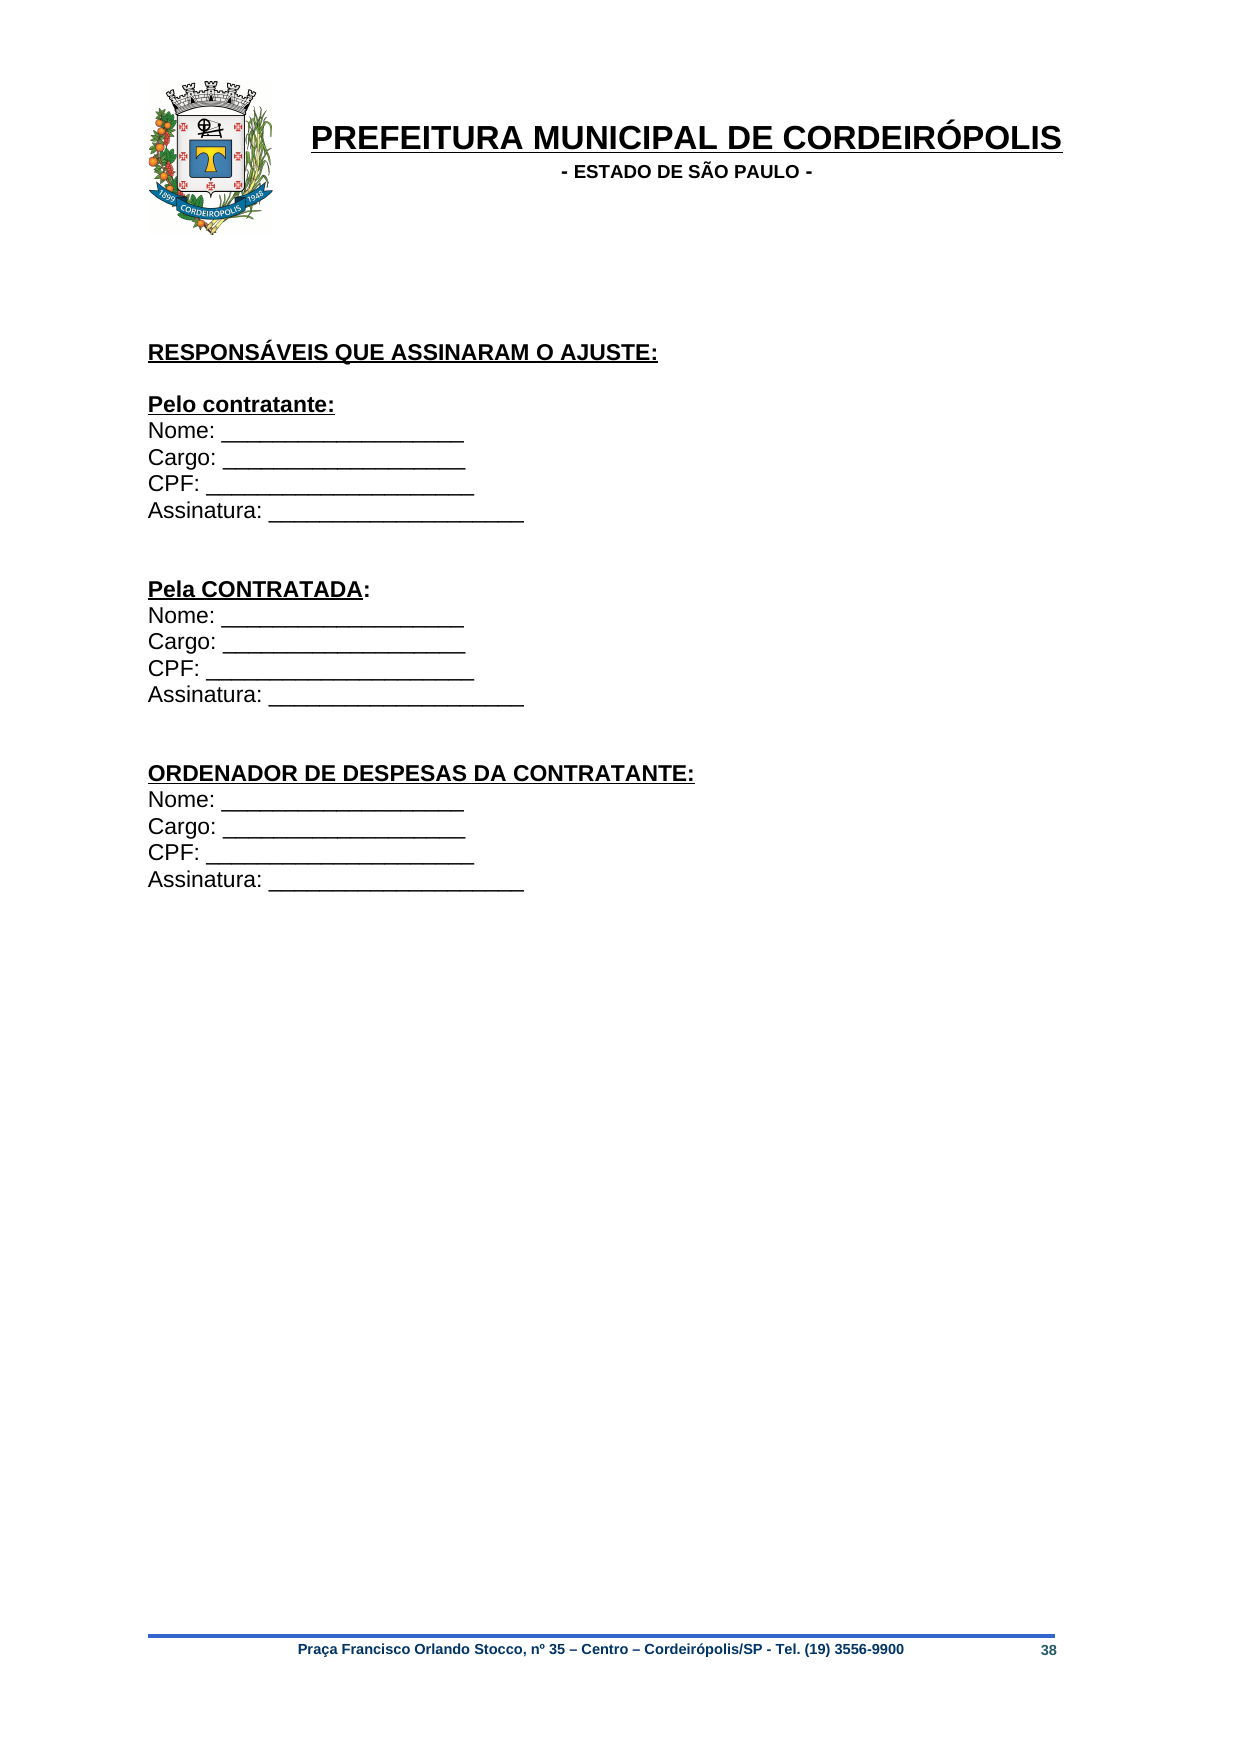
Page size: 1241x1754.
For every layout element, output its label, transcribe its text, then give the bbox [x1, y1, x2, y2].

text Cargo: ___________________ [148, 813, 1092, 839]
text Nome: ___________________ [148, 602, 1092, 628]
text Pela CONTRATADA: [148, 576, 1092, 602]
picture [148, 81, 273, 235]
text Nome: ___________________ [148, 417, 1092, 444]
title Assinatura: ____________________ [148, 866, 1093, 892]
text CPF: _____________________ [148, 839, 1092, 866]
text Pelo contratante: [148, 391, 1092, 417]
text ORDENADOR DE DESPESAS DA CONTRATANTE: [148, 760, 1092, 786]
text Assinatura: ____________________ [148, 497, 1092, 523]
text Cargo: ___________________ [148, 444, 1092, 470]
text RESPONSÁVEIS QUE ASSINARAM O AJUSTE: [148, 338, 1092, 365]
text Assinatura: ____________________ [148, 681, 1092, 707]
text Cargo: ___________________ [148, 628, 1092, 655]
text CPF: _____________________ [148, 470, 1092, 497]
text Nome: ___________________ [148, 786, 1092, 813]
text CPF: _____________________ [148, 655, 1092, 681]
